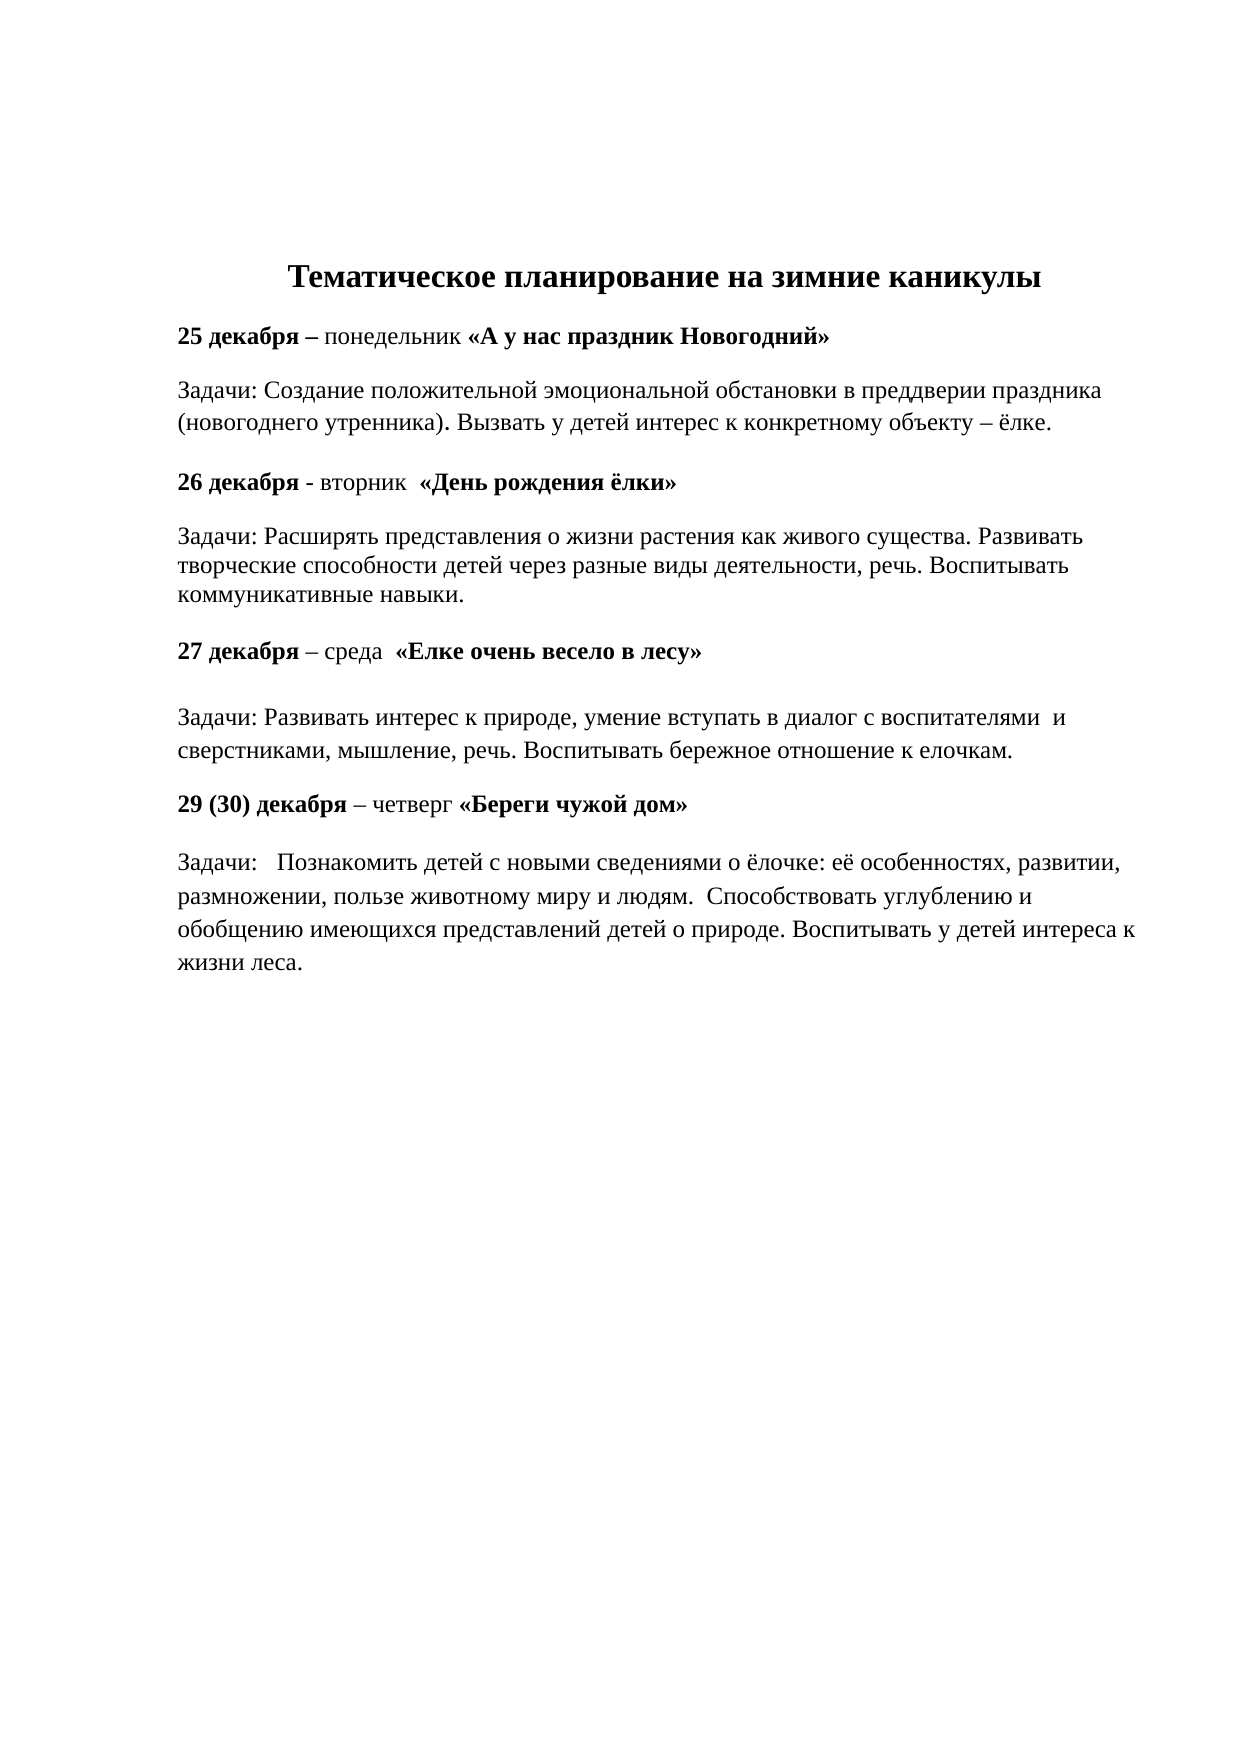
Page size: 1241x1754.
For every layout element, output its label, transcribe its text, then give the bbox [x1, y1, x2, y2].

text Задачи: Развивать интерес к природе, умение вступать в диалог с воспитателями и сверстниками, мышление, речь. Воспитывать бережное отношение к елочкам. [177, 702, 1152, 764]
text Задачи: Расширять представления о жизни растения как живого существа. Развивать творческие способности детей через разные виды деятельности, речь. Воспитывать коммуникативные навыки. [177, 521, 1152, 608]
text Задачи: Создание положительной эмоциональной обстановки в преддверии праздника (новогоднего утренника). Вызвать у детей интерес к конкретному объекту – ёлке. [450, 375, 1152, 437]
text 27 декабря – среда «Елке очень весело в лесу» [177, 636, 1152, 665]
text 29 (30) декабря – четверг «Береги чужой дом» [177, 789, 1152, 818]
text 25 декабря – понедельник «А у нас праздник Новогодний» [177, 321, 1152, 350]
text Задачи: Познакомить детей с новыми сведениями о ёлочке: её особенностях, развитии, размножении, пользе животному миру и людям. Способствовать углублению и обобщению имеющихся представлений детей о природе. Воспитывать у детей интереса к жизни леса. [177, 843, 1152, 1008]
text Задачи: Создание положительной эмоциональной обстановки в преддверии праздника (новогоднего утренника). Вызвать у детей интерес к конкретному объекту – ёлке. [177, 375, 444, 437]
text Тематическое планирование на зимние каникулы [177, 256, 1152, 295]
text 26 декабря - вторник «День рождения ёлки» [177, 467, 1152, 496]
